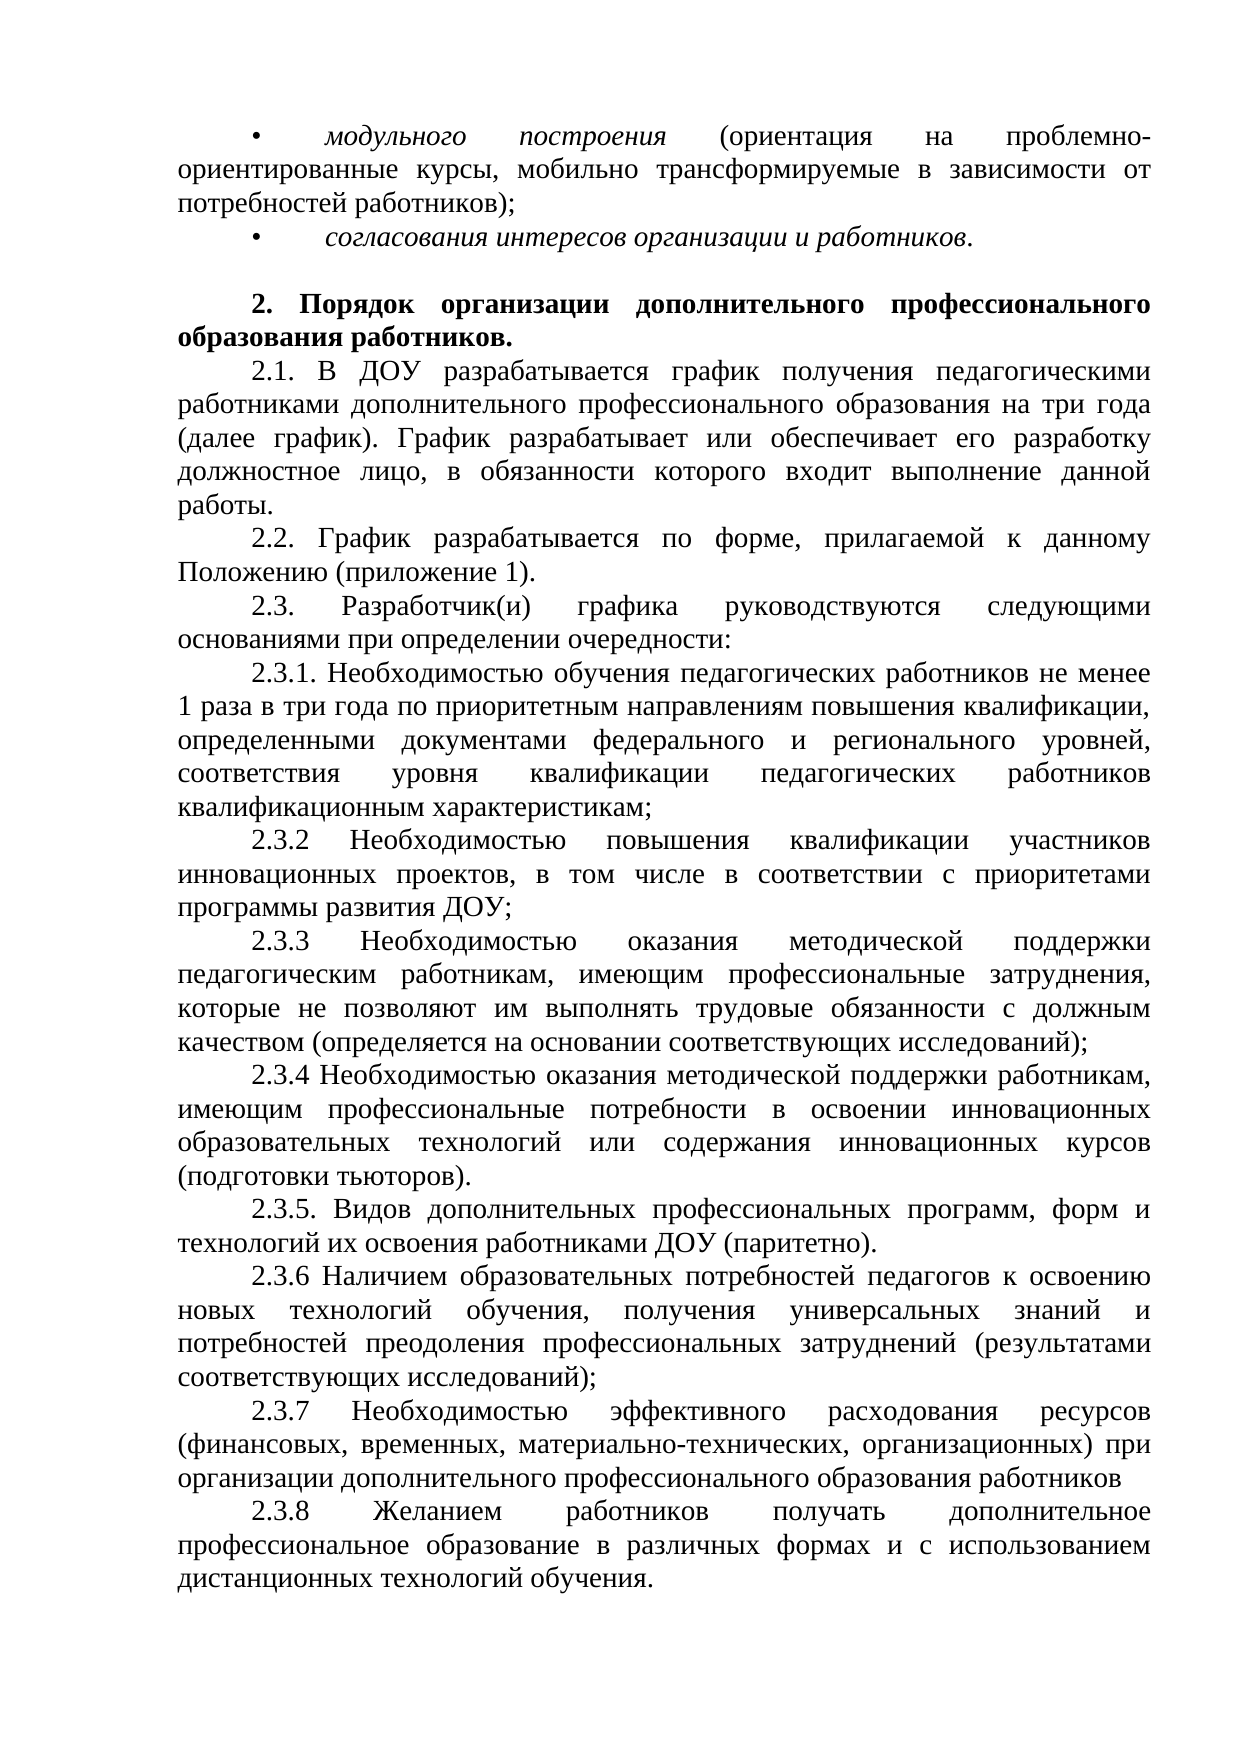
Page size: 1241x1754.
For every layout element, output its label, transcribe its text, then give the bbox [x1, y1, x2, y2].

text 2.2. График разрабатывается по форме, прилагаемой к данному Положению (приложение 1). [177, 521, 1152, 588]
text 2.3.1. Необходимостью обучения педагогических работников не менее 1 раза в три года по приоритетным направлениям повышения квалификации, определенными документами федерального и регионального уровней, соответствия уровня квалификации педагогических работников квалификационным характеристикам; [177, 655, 1152, 822]
text 2. Порядок организации дополнительного профессионального образования работников. [177, 286, 1152, 353]
text 2.3.2 Необходимостью повышения квалификации участников инновационных проектов, в том числе в соответствии с приоритетами программы развития ДОУ; [177, 822, 1152, 923]
text 2.3.8 Желанием работников получать дополнительное профессиональное образование в различных формах и с использованием дистанционных технологий обучения. [177, 1493, 1152, 1594]
list согласования интересов организации и работников. [177, 219, 1152, 252]
text 2.3.3 Необходимостью оказания методической поддержки педагогическим работникам, имеющим профессиональные затруднения, которые не позволяют им выполнять трудовые обязанности с должным качеством (определяется на основании соответствующих исследований); [177, 923, 1152, 1057]
text 2.1. В ДОУ разрабатывается график получения педагогическими работниками дополнительного профессионального образования на три года (далее график). График разрабатывает или обеспечивает его разработку должностное лицо, в обязанности которого входит выполнение данной работы. [177, 353, 1152, 521]
text 2.3. Разработчик(и) графика руководствуются следующими основаниями при определении очередности: [177, 588, 1152, 655]
list модульного построения (ориентация на проблемно-ориентированные курсы, мобильно трансформируемые в зависимости от потребностей работников); [177, 118, 1152, 219]
text 2.3.5. Видов дополнительных профессиональных программ, форм и технологий их освоения работниками ДОУ (паритетно). [177, 1191, 1152, 1258]
text 2.3.6 Наличием образовательных потребностей педагогов к освоению новых технологий обучения, получения универсальных знаний и потребностей преодоления профессиональных затруднений (результатами соответствующих исследований); [177, 1258, 1152, 1393]
text 2.3.4 Необходимостью оказания методической поддержки работникам, имеющим профессиональные потребности в освоении инновационных образовательных технологий или содержания инновационных курсов (подготовки тьюторов). [177, 1057, 1152, 1191]
text 2.3.7 Необходимостью эффективного расходования ресурсов (финансовых, временных, материально-технических, организационных) при организации дополнительного профессионального образования работников [177, 1393, 1152, 1493]
